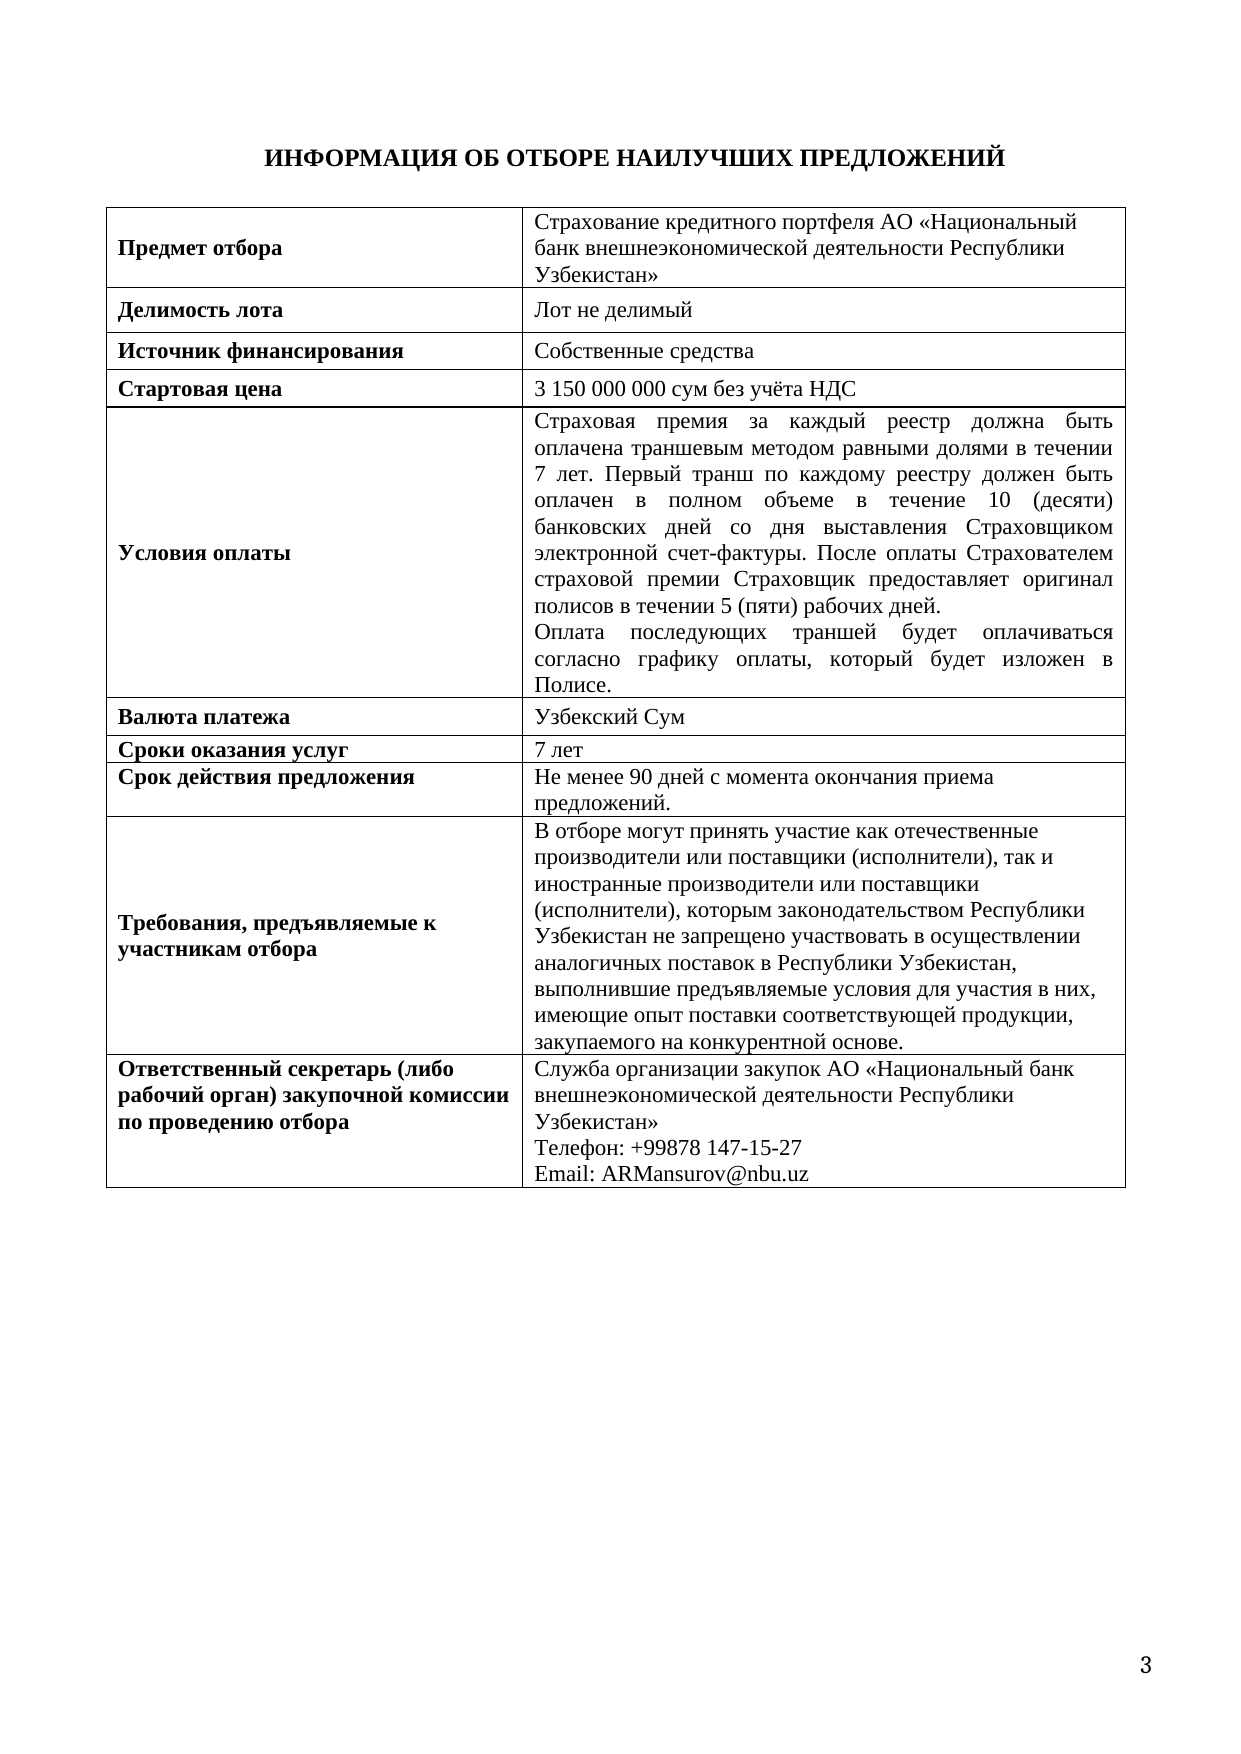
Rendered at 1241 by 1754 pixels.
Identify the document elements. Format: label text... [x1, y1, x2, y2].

table_cell Ответственный секретарь (либо рабочий орган) закупочной комиссии по проведению отбора [107, 1055, 522, 1187]
table_cell Собственные средства [523, 333, 1125, 369]
table_cell 7 лет [523, 736, 1125, 762]
table_cell Не менее 90 дней с момента окончания приема предложений. [523, 763, 1125, 816]
table_cell Служба организации закупок АО «Национальный банк внешнеэкономической деятельности Республики Узбекистан» Телефон: +99878 147-15-27 Email: ARMansurov@nbu.uz [523, 1055, 1125, 1187]
table_cell В отборе могут принять участие как отечественные производители или поставщики (исполнители), так и иностранные производители или поставщики (исполнители), которым законодательством Республики Узбекистан не запрещено участвовать в осуществлении аналогичных поставок в Республики Узбекистан, выполнившие предъявляемые условия для участия в них, имеющие опыт поставки соответствующей продукции, закупаемого на конкурентной основе. [523, 817, 1125, 1054]
table_cell Узбекский Сум [523, 698, 1125, 735]
table_header Предмет отбора [107, 208, 522, 287]
table_cell Стартовая цена [107, 370, 522, 406]
table_cell Сроки оказания услуг [107, 736, 522, 762]
table_cell Требования, предъявляемые к участникам отбора [107, 817, 522, 1054]
table_cell Условия оплаты [107, 408, 522, 697]
table_header Страхование кредитного портфеля АО «Национальный банк внешнеэкономической деятельности Республики Узбекистан» [523, 208, 1125, 287]
table_cell Лот не делимый [523, 288, 1125, 332]
table_cell Страховая премия за каждый реестр должна быть оплачена траншевым методом равными долями в течении 7 лет. Первый транш по каждому реестру должен быть оплачен в полном объеме в течение 10 (десяти) банковских дней со дня выставления Страховщиком электронной счет-фактуры. После оплаты Страхователем страховой премии Страховщик предоставляет оригинал полисов в течении 5 (пяти) рабочих дней. Оплата последующих траншей будет оплачиваться согласно графику оплаты, который будет изложен в Полисе. [523, 408, 1125, 697]
subtitle ИНФОРМАЦИЯ ОБ ОТБОРЕ НАИЛУЧШИХ ПРЕДЛОЖЕНИЙ [118, 143, 1152, 172]
table_cell Делимость лота [107, 288, 522, 332]
table_cell Источник финансирования [107, 333, 522, 369]
table_cell Срок действия предложения [107, 763, 522, 816]
table_cell 3 150 000 000 сум без учёта НДС [523, 370, 1125, 406]
table_cell Валюта платежа [107, 698, 522, 735]
